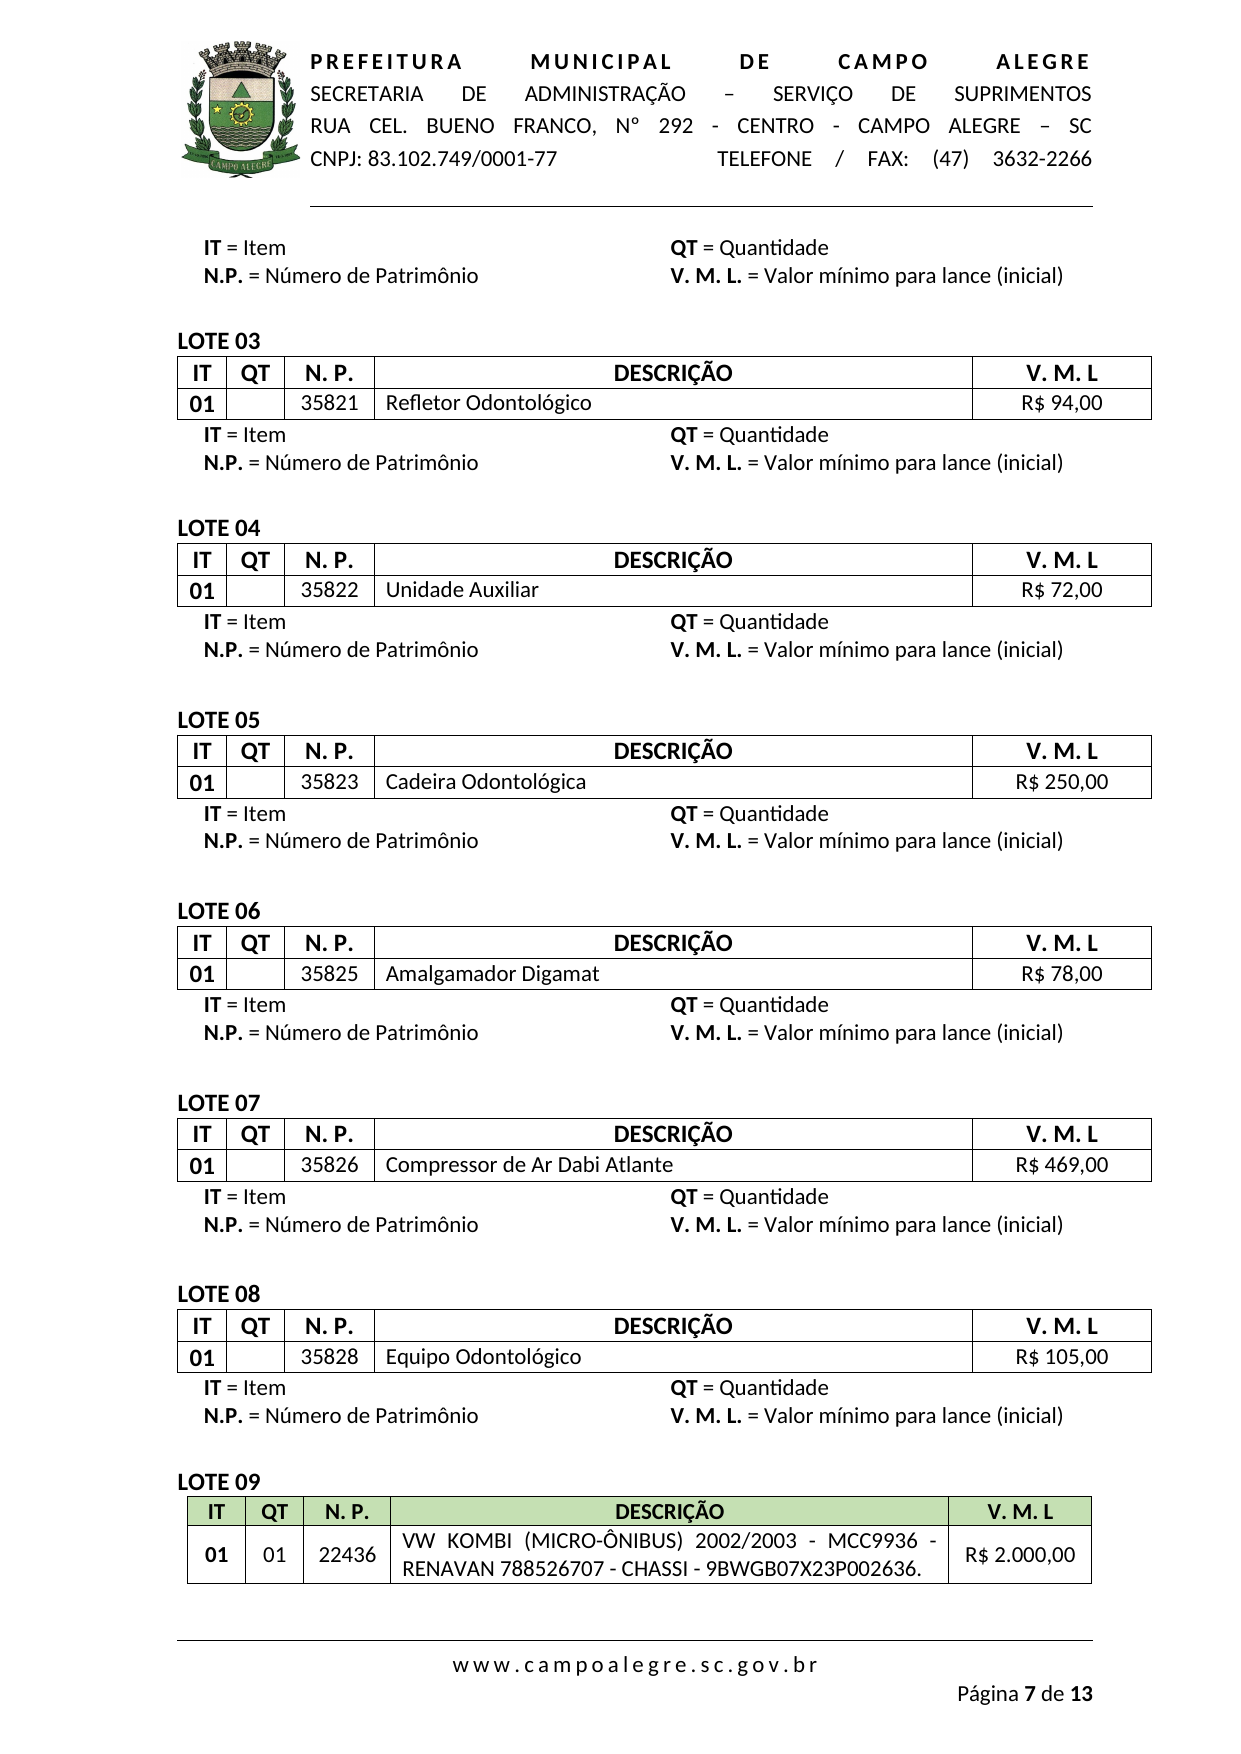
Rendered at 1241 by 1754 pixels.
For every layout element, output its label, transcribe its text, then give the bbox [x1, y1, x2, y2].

table_cell V. M. L. = Valor mínimo para lance (inicial) [644, 1210, 1137, 1244]
table_cell V. M. L. = Valor mínimo para lance (inicial) [644, 1018, 1137, 1052]
table_cell V. M. L. = Valor mínimo para lance (inicial) [644, 448, 1137, 482]
table_cell N.P. = Número de Patrimônio [178, 448, 644, 482]
table_header IT [178, 736, 226, 766]
table_cell R$ 469,00 [973, 1150, 1151, 1181]
table_header QT [227, 1310, 284, 1341]
picture [181, 41, 300, 178]
table_header IT [188, 1497, 245, 1525]
table_header V. M. L [973, 736, 1151, 766]
table_header DESCRIÇÃO [375, 1310, 972, 1341]
table_cell IT = Item [178, 607, 644, 635]
table_cell QT = Quantidade [644, 799, 1137, 827]
table_cell Cadeira Odontológica [375, 767, 972, 798]
table_cell 22436 [304, 1526, 390, 1582]
table_header QT [227, 357, 284, 387]
table_header DESCRIÇÃO [391, 1497, 948, 1525]
table_header V. M. L [973, 357, 1151, 387]
table_header DESCRIÇÃO [375, 544, 972, 574]
text LOTE 03 [177, 325, 1093, 356]
table_cell QT = Quantidade [644, 990, 1137, 1018]
table_cell R$ 250,00 [973, 767, 1151, 798]
table_cell 35825 [285, 959, 374, 989]
table_cell N.P. = Número de Patrimônio [178, 1401, 644, 1435]
table_cell Refletor Odontológico [375, 389, 972, 419]
table_cell 01 [178, 1342, 226, 1372]
table_header N. P. [285, 927, 374, 958]
table_cell N.P. = Número de Patrimônio [178, 635, 644, 669]
table_cell [227, 389, 284, 419]
table_cell VW KOMBI (MICRO-ÔNIBUS) 2002/2003 - MCC9936 - RENAVAN 788526707 - CHASSI - 9BWGB07X23P002636. [391, 1526, 948, 1582]
table_cell IT = Item [178, 990, 644, 1018]
table_cell QT = Quantidade [644, 1373, 1137, 1401]
table_header IT [178, 1119, 226, 1149]
table_cell N.P. = Número de Patrimônio [178, 1210, 644, 1244]
table_header QT [227, 1119, 284, 1149]
table_cell 35821 [285, 389, 374, 419]
table_header V. M. L [973, 1119, 1151, 1149]
table_cell 35823 [285, 767, 374, 798]
table_cell R$ 94,00 [973, 389, 1151, 419]
table_cell IT = Item [178, 1373, 644, 1401]
table_cell [227, 1342, 284, 1372]
table_cell R$ 105,00 [973, 1342, 1151, 1372]
table_cell 01 [178, 767, 226, 798]
table_cell Amalgamador Digamat [375, 959, 972, 989]
table_cell [227, 576, 284, 606]
table_cell V. M. L. = Valor mínimo para lance (inicial) [644, 827, 1137, 861]
table_header N. P. [285, 1119, 374, 1149]
table_header V. M. L [973, 544, 1151, 574]
table_cell 35822 [285, 576, 374, 606]
table_cell 35826 [285, 1150, 374, 1181]
table_cell Compressor de Ar Dabi Atlante [375, 1150, 972, 1181]
table_cell 01 [178, 1150, 226, 1181]
table_header QT [227, 927, 284, 958]
text LOTE 04 [177, 512, 1093, 543]
table_cell 01 [246, 1526, 303, 1582]
table_header DESCRIÇÃO [375, 357, 972, 387]
table_cell R$ 2.000,00 [949, 1526, 1091, 1582]
table_cell Unidade Auxiliar [375, 576, 972, 606]
table_header IT [178, 357, 226, 387]
table_header N. P. [285, 1310, 374, 1341]
table_cell 01 [178, 959, 226, 989]
table_cell QT = Quantidade [644, 420, 1137, 448]
text LOTE 08 [177, 1279, 1093, 1309]
table_header V. M. L [973, 927, 1151, 958]
table_cell 01 [188, 1526, 245, 1582]
table_cell V. M. L. = Valor mínimo para lance (inicial) [644, 635, 1137, 669]
text LOTE 06 [177, 896, 1093, 926]
table_header IT [178, 544, 226, 574]
table_cell QT = Quantidade [644, 607, 1137, 635]
table_cell [227, 959, 284, 989]
table_cell [227, 1150, 284, 1181]
table_cell V. M. L. = Valor mínimo para lance (inicial) [644, 261, 1137, 295]
table_header V. M. L [949, 1497, 1091, 1525]
table_cell R$ 78,00 [973, 959, 1151, 989]
text LOTE 09 [177, 1466, 1093, 1496]
table_header N. P. [285, 357, 374, 387]
table_header N. P. [285, 544, 374, 574]
table_header QT [246, 1497, 303, 1525]
table_header IT [178, 1310, 226, 1341]
table_cell IT = Item [178, 232, 644, 261]
table_header QT [227, 544, 284, 574]
table_cell IT = Item [178, 799, 644, 827]
table_cell N.P. = Número de Patrimônio [178, 261, 644, 295]
table_cell 01 [178, 389, 226, 419]
table_cell V. M. L. = Valor mínimo para lance (inicial) [644, 1401, 1137, 1435]
table_header V. M. L [973, 1310, 1151, 1341]
table_header DESCRIÇÃO [375, 1119, 972, 1149]
table_cell 35828 [285, 1342, 374, 1372]
text LOTE 05 [177, 704, 1093, 734]
table_cell IT = Item [178, 420, 644, 448]
table_header N. P. [285, 736, 374, 766]
text LOTE 07 [177, 1087, 1093, 1118]
table_header DESCRIÇÃO [375, 927, 972, 958]
table_header DESCRIÇÃO [375, 736, 972, 766]
table_cell R$ 72,00 [973, 576, 1151, 606]
table_cell IT = Item [178, 1182, 644, 1210]
table_cell N.P. = Número de Patrimônio [178, 1018, 644, 1052]
table_cell N.P. = Número de Patrimônio [178, 827, 644, 861]
table_cell QT = Quantidade [644, 1182, 1137, 1210]
table_header QT [227, 736, 284, 766]
table_cell 01 [178, 576, 226, 606]
table_cell [227, 767, 284, 798]
table_cell QT = Quantidade [644, 232, 1137, 261]
table_header IT [178, 927, 226, 958]
table_cell Equipo Odontológico [375, 1342, 972, 1372]
table_header N. P. [304, 1497, 390, 1525]
